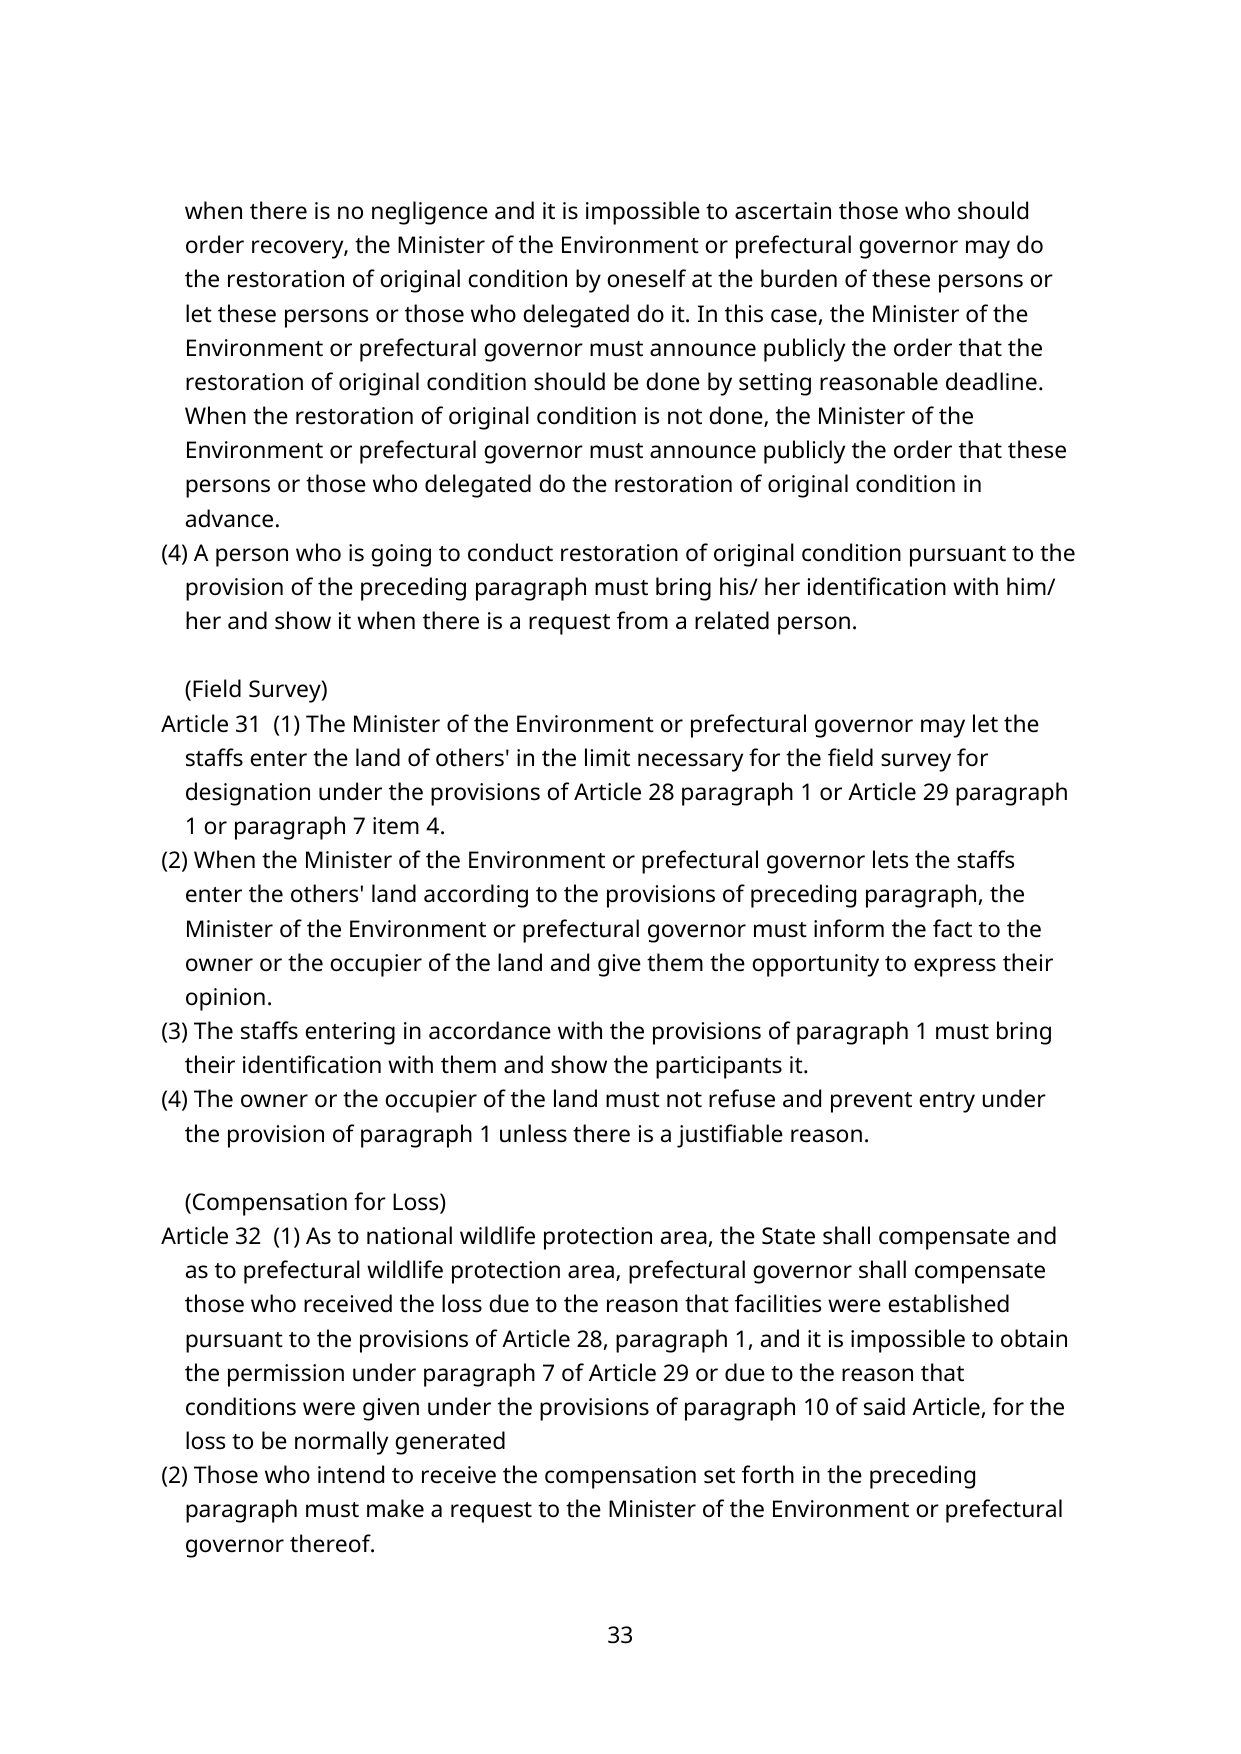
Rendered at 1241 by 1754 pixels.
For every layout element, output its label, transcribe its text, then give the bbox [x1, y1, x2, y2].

text (3) The staffs entering in accordance with the provisions of paragraph 1 must bring their identification with them and show the participants it. [161, 1014, 1079, 1082]
text (4) The owner or the occupier of the land must not refuse and prevent entry under the provision of paragraph 1 unless there is a justifiable reason. [161, 1082, 1079, 1150]
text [161, 194, 1079, 535]
text Article 31 (1) The Minister of the Environment or prefectural governor may let the staffs enter the land of others' in the limit necessary for the field survey for designation under the provisions of Article 28 paragraph 1 or Article 29 paragraph 1 or paragraph 7 item 4. [161, 706, 1079, 843]
text (4) A person who is going to conduct restoration of original condition pursuant to the provision of the preceding paragraph must bring his/ her identification with him/ her and show it when there is a request from a related person. [161, 535, 1079, 638]
text (2) When the Minister of the Environment or prefectural governor lets the staffs enter the others' land according to the provisions of preceding paragraph, the Minister of the Environment or prefectural governor must inform the fact to the owner or the occupier of the land and give them the opportunity to express their opinion. [161, 843, 1079, 1014]
text (Field Survey) [184, 672, 1079, 706]
text Article 32 (1) As to national wildlife protection area, the State shall compensate and as to prefectural wildlife protection area, prefectural governor shall compensate those who received the loss due to the reason that facilities were established pursuant to the provisions of Article 28, paragraph 1, and it is impossible to obtain the permission under paragraph 7 of Article 29 or due to the reason that conditions were given under the provisions of paragraph 10 of said Article, for the loss to be normally generated [161, 1219, 1079, 1458]
text (2) Those who intend to receive the compensation set forth in the preceding paragraph must make a request to the Minister of the Environment or prefectural governor thereof. [161, 1458, 1079, 1560]
text (Compensation for Loss) [184, 1184, 1079, 1219]
